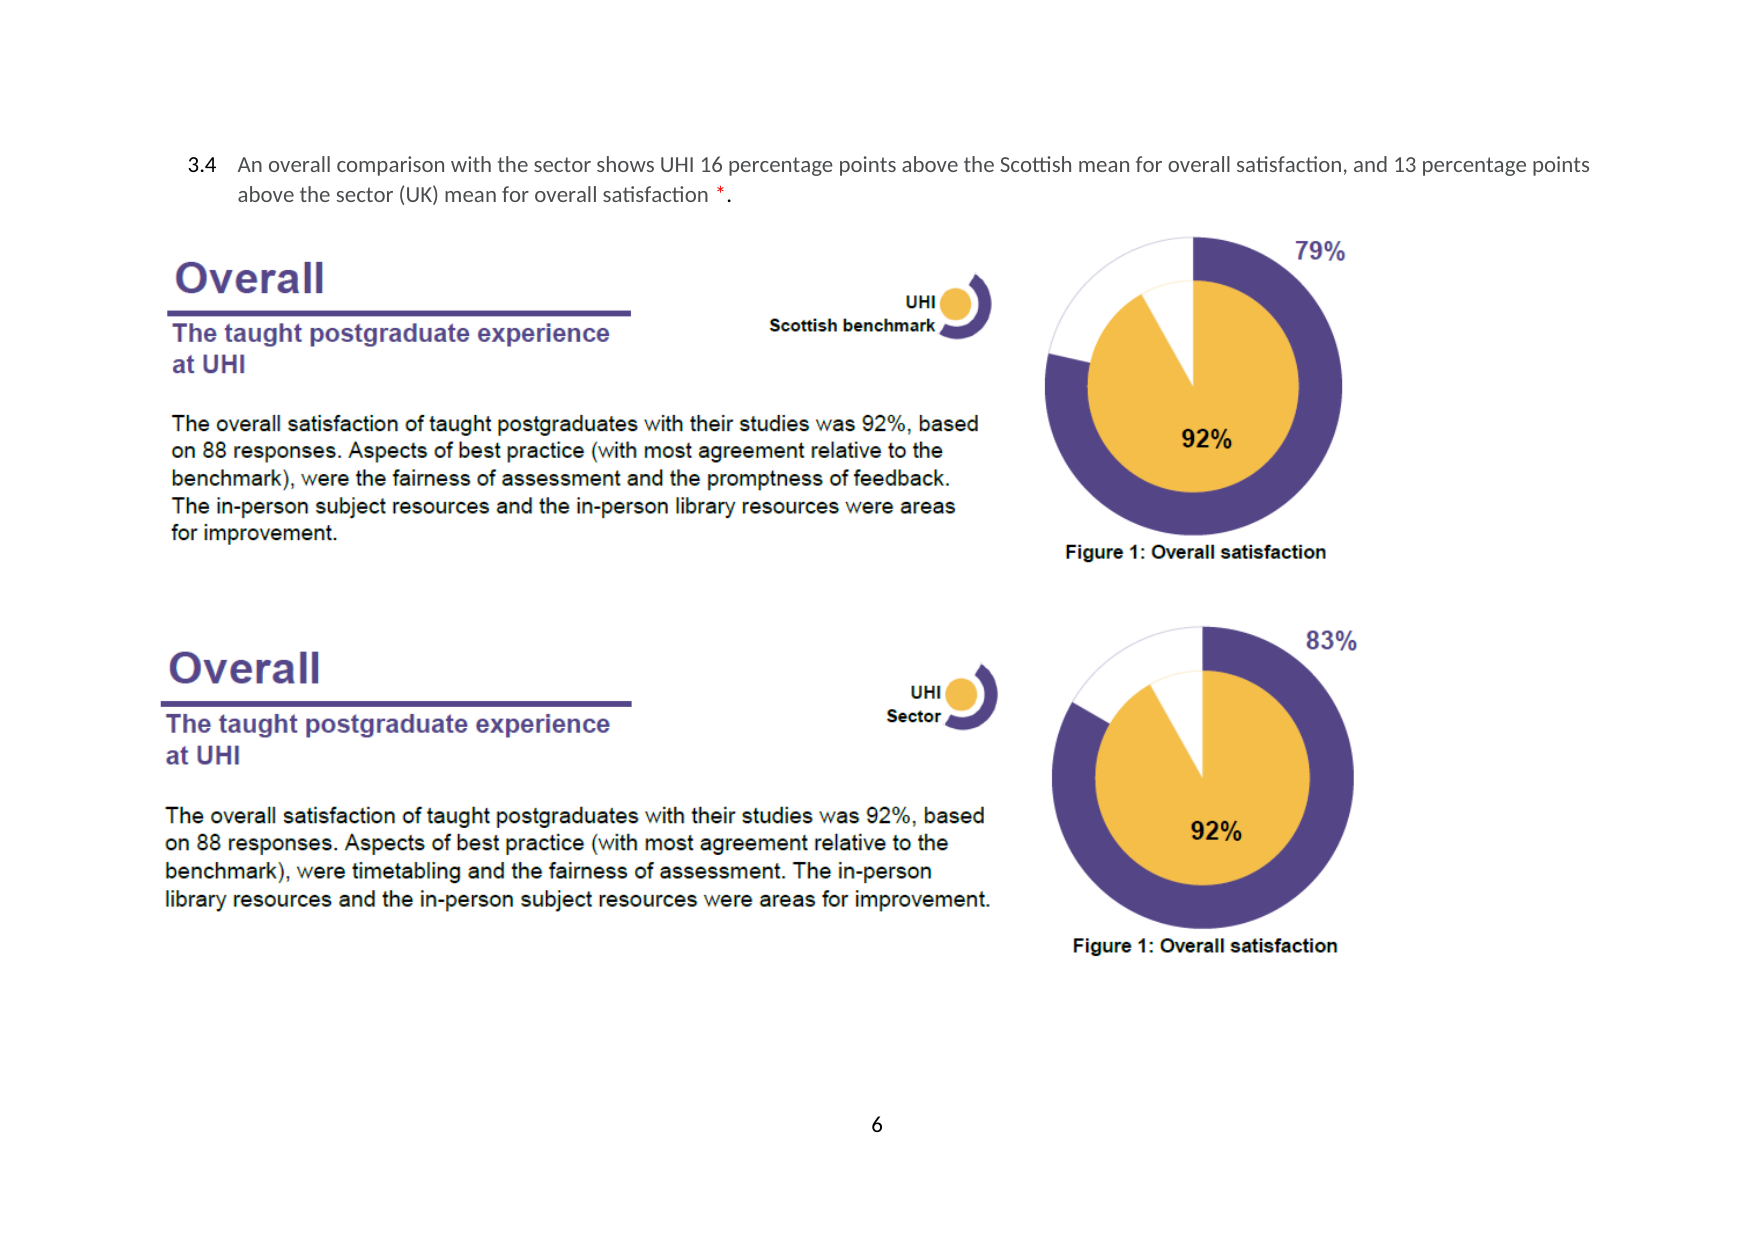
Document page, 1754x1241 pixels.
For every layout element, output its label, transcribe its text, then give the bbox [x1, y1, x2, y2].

picture [150, 227, 1385, 575]
picture [155, 613, 1374, 963]
list An overall comparison with the sector shows UHI 16 percentage points above the Scottish mean for overall satisfaction, and 13 percentage points above the sector (UK) mean for overall satisfaction *. [187, 150, 1604, 208]
